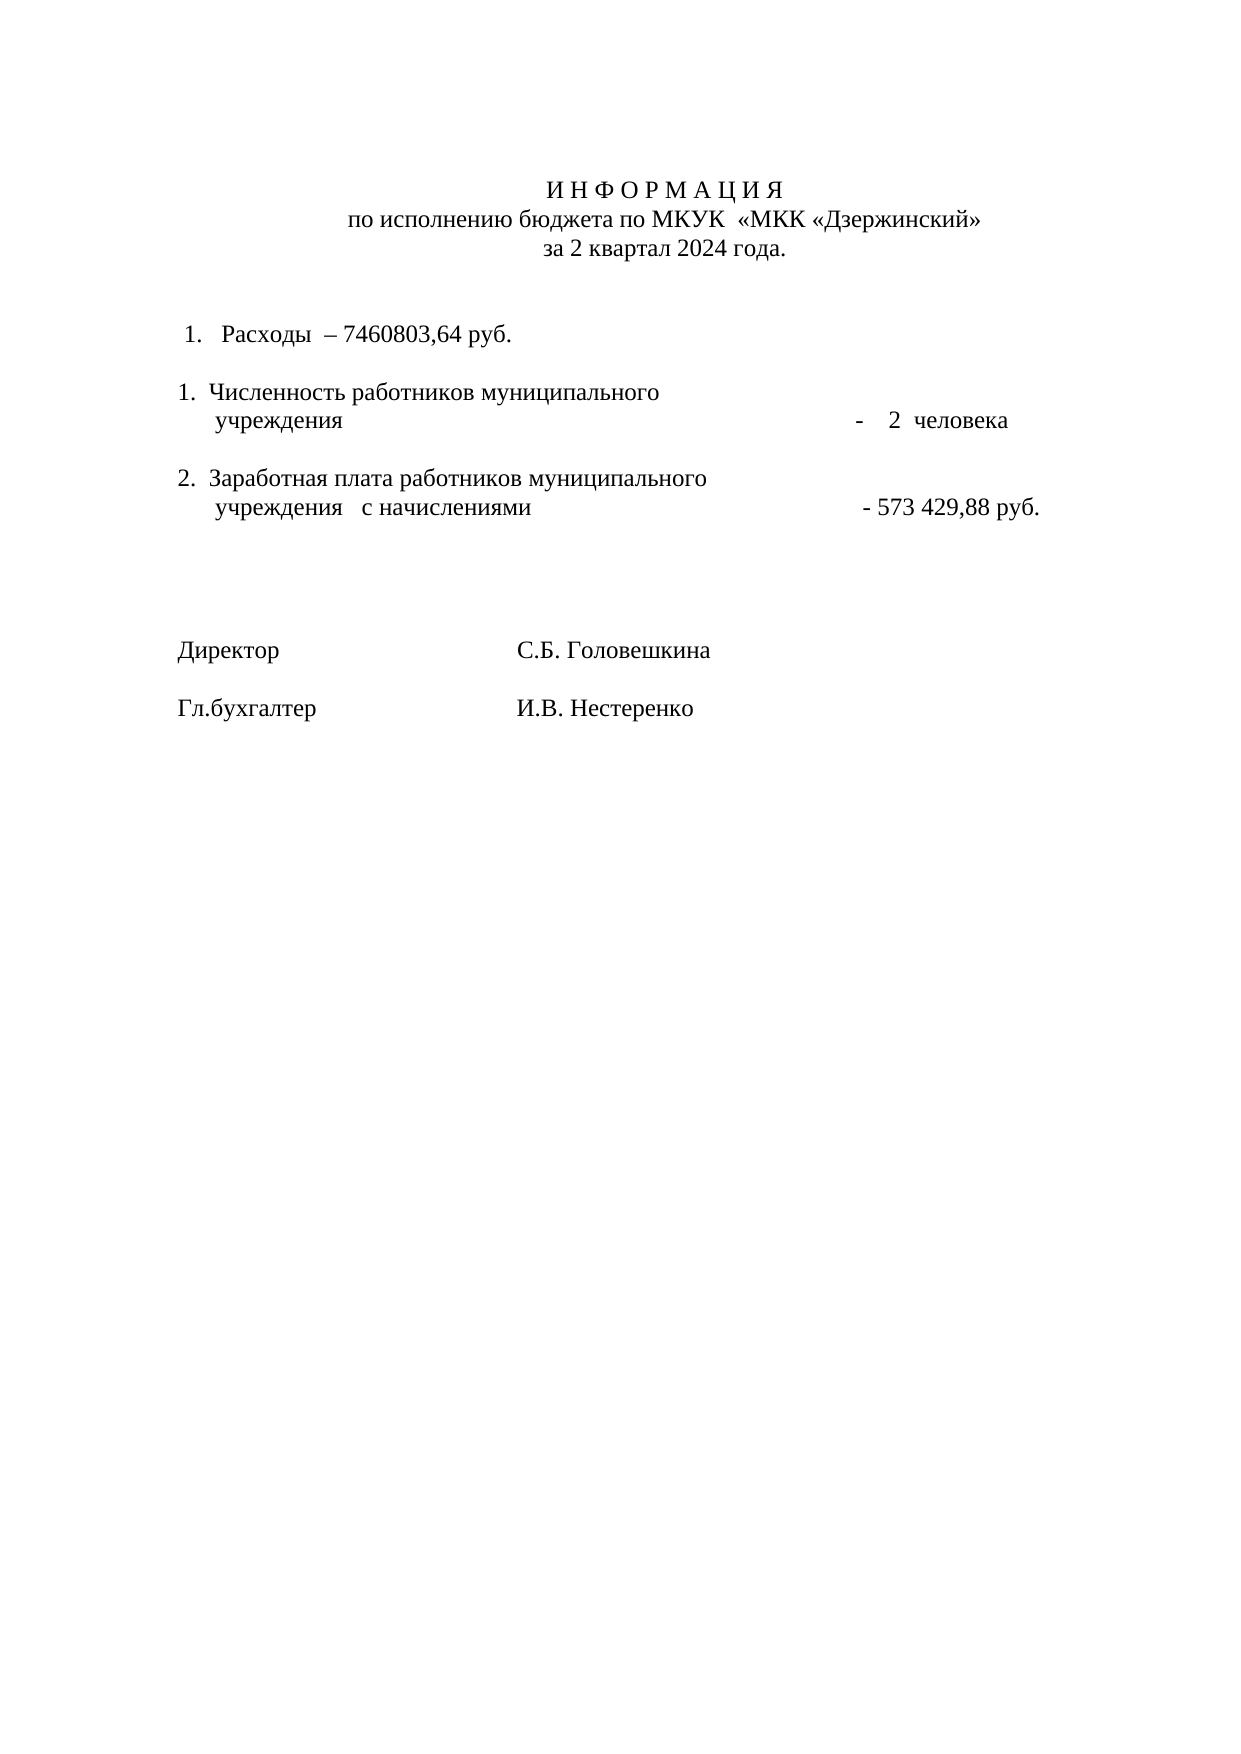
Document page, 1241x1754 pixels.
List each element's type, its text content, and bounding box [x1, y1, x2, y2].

text учреждения - 2 человека [177, 406, 1152, 434]
text за 2 квартал 2024 года. [177, 233, 1152, 262]
text 1. Численность работников муниципального [177, 377, 1152, 406]
text по исполнению бюджета по МКУК «МКК «Дзержинский» [177, 204, 1152, 233]
text учреждения с начислениями - 573 429,88 руб. [177, 492, 1152, 521]
list Расходы – 7460803,64 руб. [183, 319, 1152, 348]
text 2. Заработная плата работников муниципального [177, 463, 1152, 492]
text И Н Ф О Р М А Ц И Я [177, 176, 1152, 204]
text Директор С.Б. Головешкина [177, 636, 1152, 664]
text Гл.бухгалтер И.В. Нестеренко [177, 693, 1152, 722]
